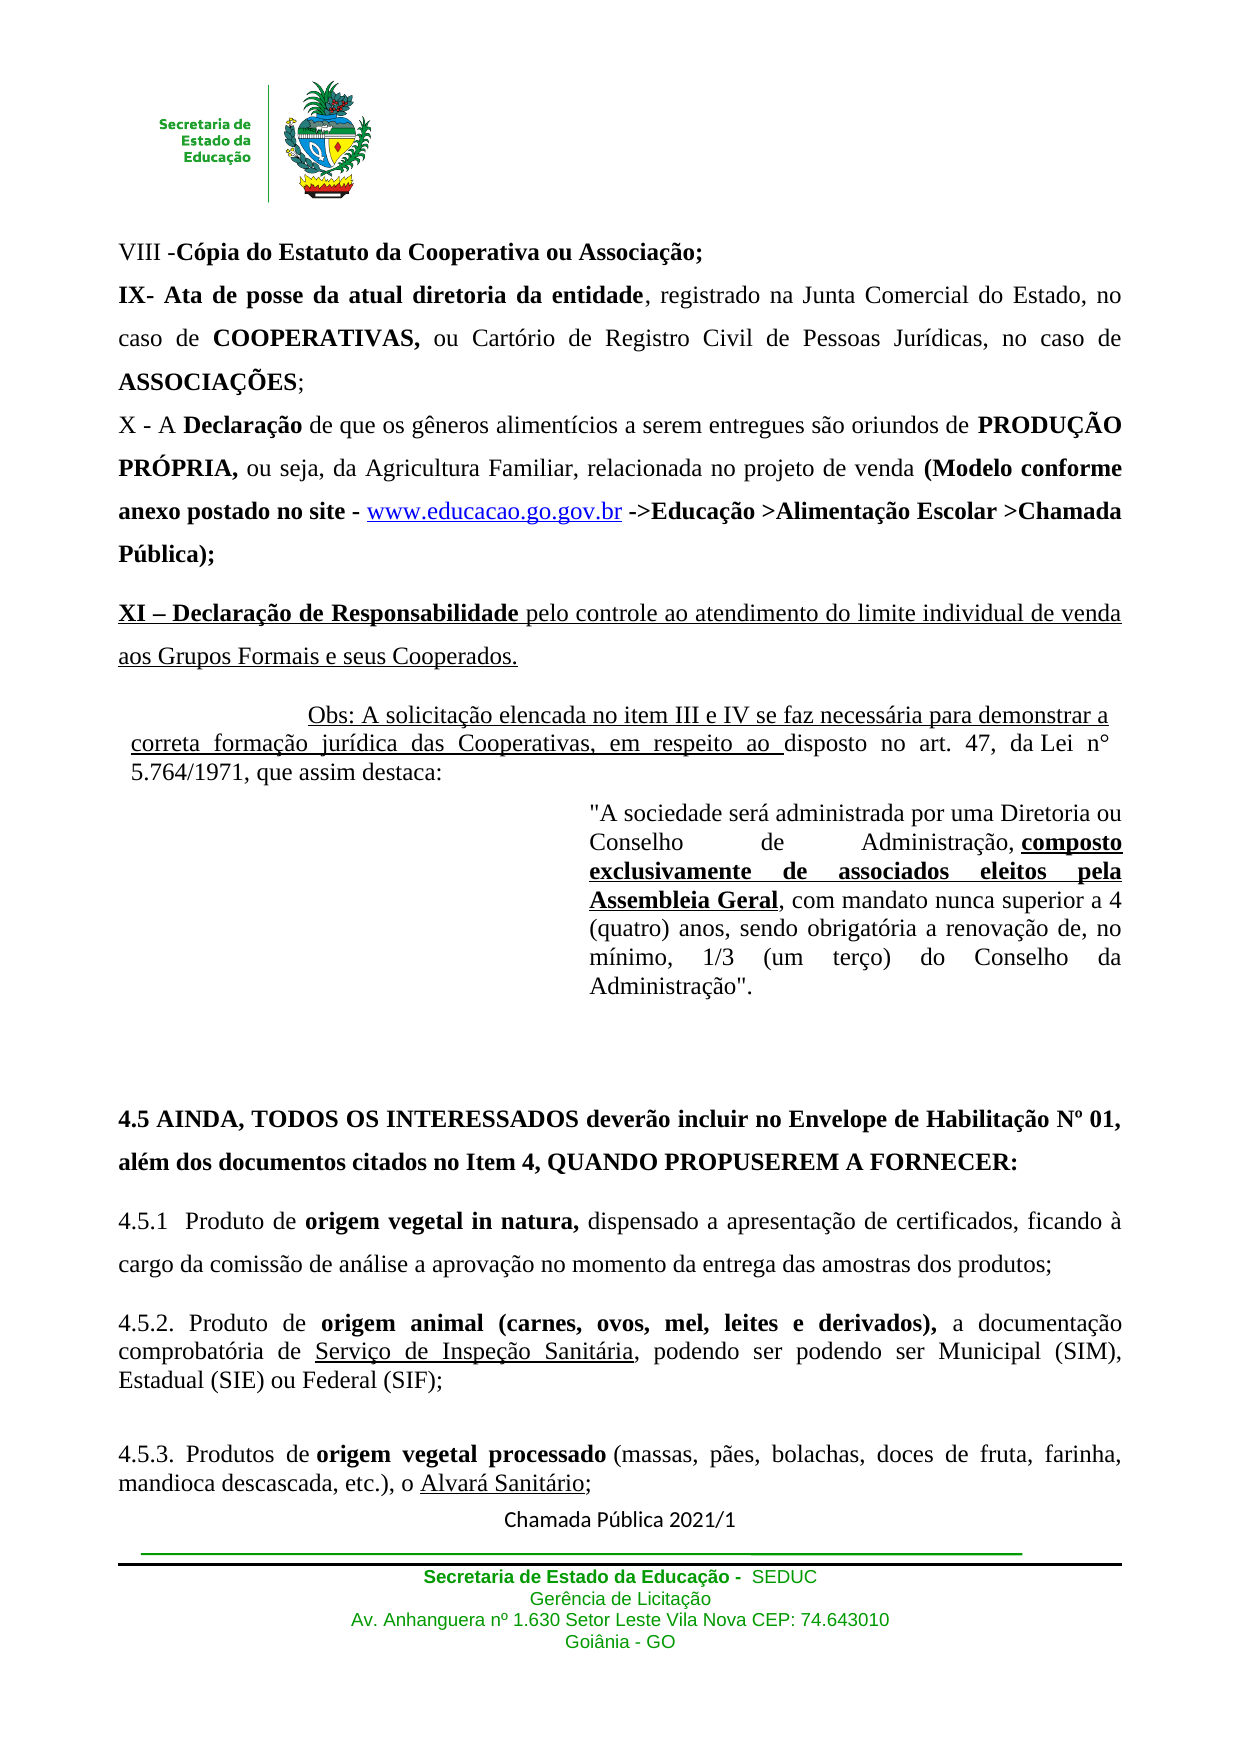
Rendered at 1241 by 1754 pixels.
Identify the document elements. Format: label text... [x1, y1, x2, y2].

picture [118, 73, 412, 210]
text IX- Ata de posse da atual diretoria da entidade, registrado na Junta Comercial do Estado, no caso de COOPERATIVAS, ou Cartório de Registro Civil de Pessoas Jurídicas, no caso de ASSOCIAÇÕES; [118, 280, 1122, 395]
text VIII -Cópia do Estatuto da Cooperativa ou Associação; [118, 237, 1122, 266]
text 4.5.3. Produtos de origem vegetal processado (massas, pães, bolachas, doces de fruta, farinha, mandioca descascada, etc.), o Alvará Sanitário; [118, 1439, 1122, 1497]
text "A sociedade será administrada por uma Diretoria ou Conselho de Administração, composto exclusivamente de associados eleitos pela Assembleia Geral, com mandato nunca superior a 4 (quatro) anos, sendo obrigatória a renovação de, no mínimo, 1/3 (um terço) do Conselho da Administração". [589, 882, 1122, 1000]
text XI – Declaração de Responsabilidade pelo controle ao atendimento do limite individual de venda aos Grupos Formais e seus Cooperados. [118, 598, 1122, 623]
text XI – Declaração de Responsabilidade pelo controle ao atendimento do limite individual de venda aos Grupos Formais e seus Cooperados. [118, 624, 1122, 670]
text Obs: A solicitação elencada no item III e IV se faz necessária para demonstrar a correta formação jurídica das Cooperativas, em respeito ao disposto no art. 47, da Lei n° 5.764/1971, que assim destaca: [131, 700, 1110, 786]
text 4.5.2. Produto de origem animal (carnes, ovos, mel, leites e derivados), a documentação comprobatória de Serviço de Inspeção Sanitária, podendo ser podendo ser Municipal (SIM), Estadual (SIE) ou Federal (SIF); [118, 1308, 1122, 1394]
text 4.5 AINDA, TODOS OS INTERESSADOS deverão incluir no Envelope de Habilitação Nº 01, além dos documentos citados no Item 4, QUANDO PROPUSEREM A FORNECER: [118, 1104, 1122, 1176]
text 4.5.1 Produto de origem vegetal in natura, dispensado a apresentação de certificados, ficando à cargo da comissão de análise a aprovação no momento da entrega das amostras dos produtos; [118, 1206, 1122, 1278]
text X - A Declaração de que os gêneros alimentícios a serem entregues são oriundos de PRODUÇÃO PRÓPRIA, ou seja, da Agricultura Familiar, relacionada no projeto de venda (Modelo conforme anexo postado no site - www.educacao.go.gov.br ->Educação >Alimentação Escolar >Chamada Pública); [118, 410, 1122, 568]
text "A sociedade será administrada por uma Diretoria ou Conselho de Administração, composto exclusivamente de associados eleitos pela Assembleia Geral, com mandato nunca superior a 4 (quatro) anos, sendo obrigatória a renovação de, no mínimo, 1/3 (um terço) do Conselho da Administração". [589, 798, 1122, 881]
